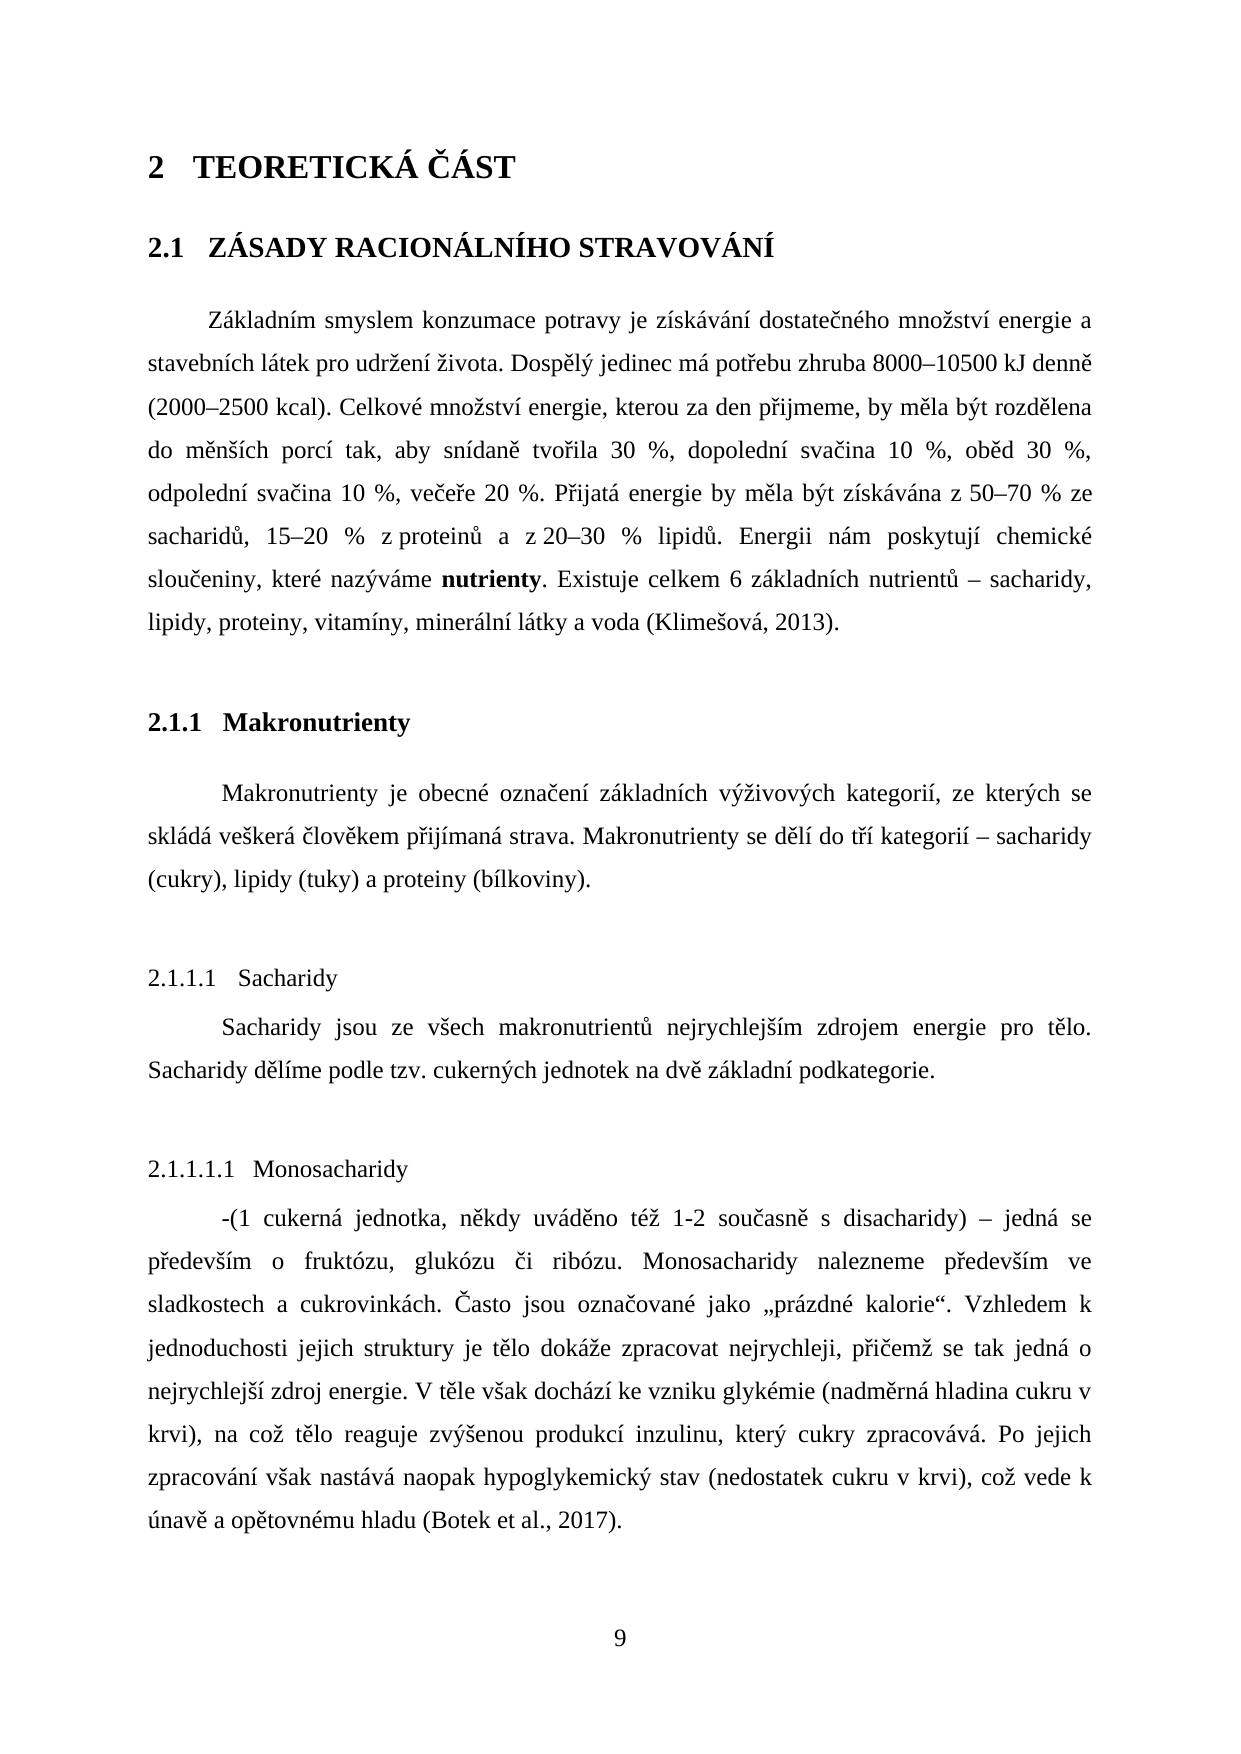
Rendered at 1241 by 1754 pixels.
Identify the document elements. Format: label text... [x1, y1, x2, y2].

subtitle Makronutrienty [148, 706, 1093, 737]
text -(1 cukerná jednotka, někdy uváděno též 1-2 současně s disacharidy) – jedná se především o fruktózu, glukózu či ribózu. Monosacharidy nalezneme především ve sladkostech a cukrovinkách. Často jsou označované jako „prázdné kalorie“. Vzhledem k jednoduchosti jejich struktury je tělo dokáže zpracovat nejrychleji, přičemž se tak jedná o nejrychlejší zdroj energie. V těle však dochází ke vzniku glykémie (nadměrná hladina cukru v krvi), na což tělo reaguje zvýšenou produkcí inzulinu, který cukry zpracovává. Po jejich zpracování však nastává naopak hypoglykemický stav (nedostatek cukru v krvi), což vede k únavě a opětovnému hladu (Botek et al., 2017). [148, 1203, 1093, 1534]
subtitle ZÁSADY RACIONÁLNÍHO STRAVOVÁNÍ [148, 230, 1093, 264]
text Základním smyslem konzumace potravy je získávání dostatečného množství energie a stavebních látek pro udržení života. Dospělý jedinec má potřebu zhruba 8000–10500 kJ denně (2000–2500 kcal). Celkové množství energie, kterou za den přijmeme, by měla být rozdělena do měnších porcí tak, aby snídaně tvořila 30 %, dopolední svačina 10 %, oběd 30 %, odpolední svačina 10 %, večeře 20 %. Přijatá energie by měla být získávána z 50–70 % ze sacharidů, 15–20 % z proteinů a z 20–30 % lipidů. Energii nám poskytují chemické sloučeniny, které nazýváme nutrienty. Existuje celkem 6 základních nutrientů – sacharidy, lipidy, proteiny, vitamíny, minerální látky a voda (Klimešová, 2013). [148, 305, 1093, 636]
subtitle TEORETICKÁ ČÁST [148, 148, 1093, 186]
text Sacharidy jsou ze všech makronutrientů nejrychlejším zdrojem energie pro tělo. Sacharidy dělíme podle tzv. cukerných jednotek na dvě základní podkategorie. [148, 1012, 1093, 1084]
subtitle Sacharidy [148, 963, 1093, 991]
subtitle Monosacharidy [148, 1154, 1093, 1183]
text Makronutrienty je obecné označení základních výživových kategorií, ze kterých se skládá veškerá člověkem přijímaná strava. Makronutrienty se dělí do tří kategorií – sacharidy (cukry), lipidy (tuky) a proteiny (bílkoviny). [148, 778, 1093, 893]
